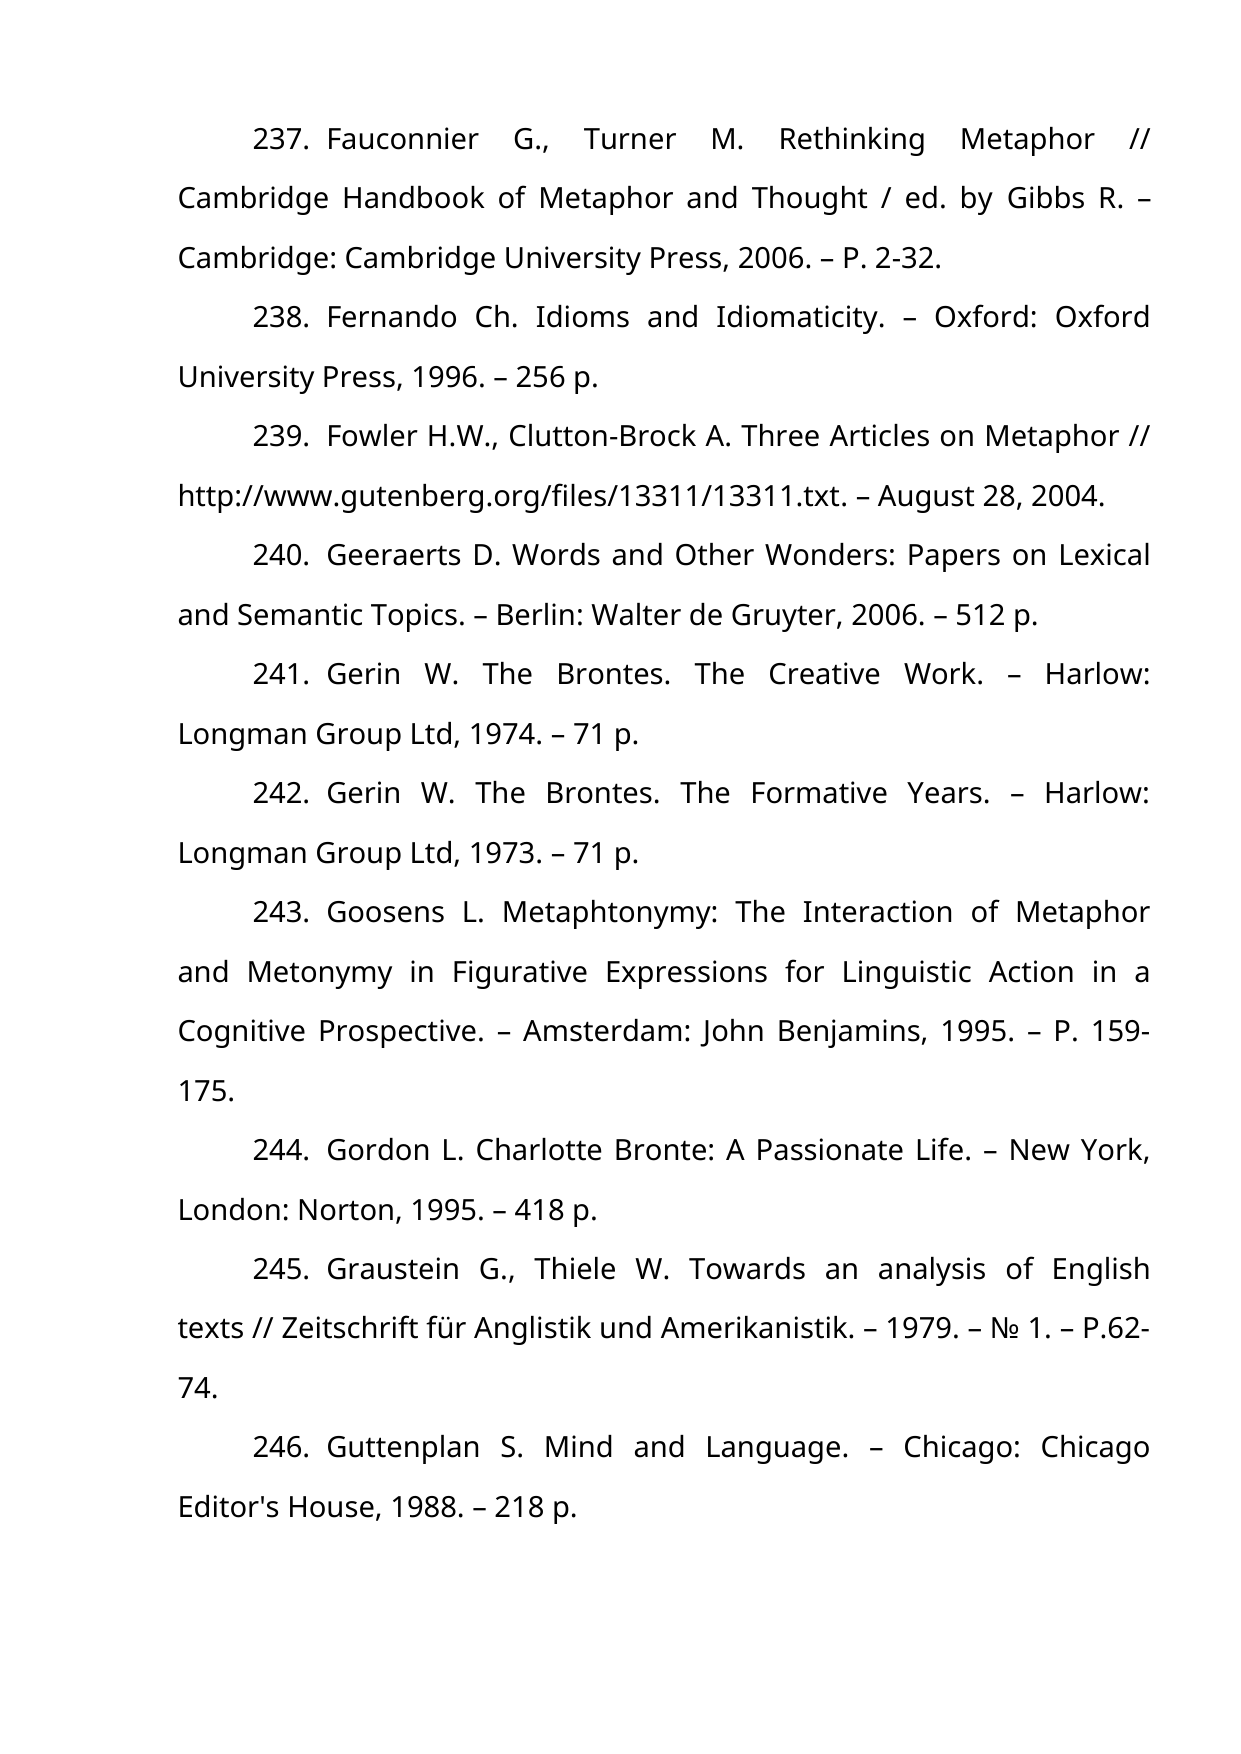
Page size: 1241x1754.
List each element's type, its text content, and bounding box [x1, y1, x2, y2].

list Graustein G., Thiele W. Towards an analysis of English texts // Zeitschrift für Anglistik und Amerikanistik. – 1979. – № 1. – P.62-74. [177, 1248, 1152, 1407]
list Fernando Ch. Idioms and Idiomaticity. – Oxford: Oxford University Press, 1996. – 256 p. [177, 297, 1152, 396]
list Geeraerts D. Words and Other Wonders: Papers on Lexical and Semantic Topics. – Berlin: Walter de Gruyter, 2006. – 512 p. [177, 534, 1152, 634]
list Gordon L. Charlotte Bronte: A Passionate Life. – New York, London: Norton, 1995. – 418 p. [177, 1129, 1152, 1228]
list Gerin W. The Brontes. The Formative Years. – Harlow: Longman Group Ltd, 1973. – 71 p. [177, 772, 1152, 872]
list Gerin W. The Brontes. The Creative Work. – Harlow: Longman Group Ltd, 1974. – 71 p. [177, 653, 1152, 753]
list Goosens L. Metaphtonymy: The Interaction of Metaphor and Metonymy in Figurative Expressions for Linguistic Action in a Cognitive Prospective. – Amsterdam: John Benjamins, 1995. – P. 159-175. [177, 891, 1152, 1109]
list Fauconnier G., Turner M. Rethinking Metaphor // Cambridge Handbook of Metaphor and Thought / ed. by Gibbs R. – Cambridge: Cambridge University Press, 2006. – P. 2-32. [177, 118, 1152, 277]
list Guttenplan S. Mind and Language. – Chicago: Chicago Editor's House, 1988. – 218 p. [177, 1427, 1152, 1526]
list Fowler H.W., Clutton-Brock A. Three Articles on Metaphor // http://www.gutenberg.org/files/13311/13311.txt. – August 28, 2004. [177, 416, 1152, 515]
